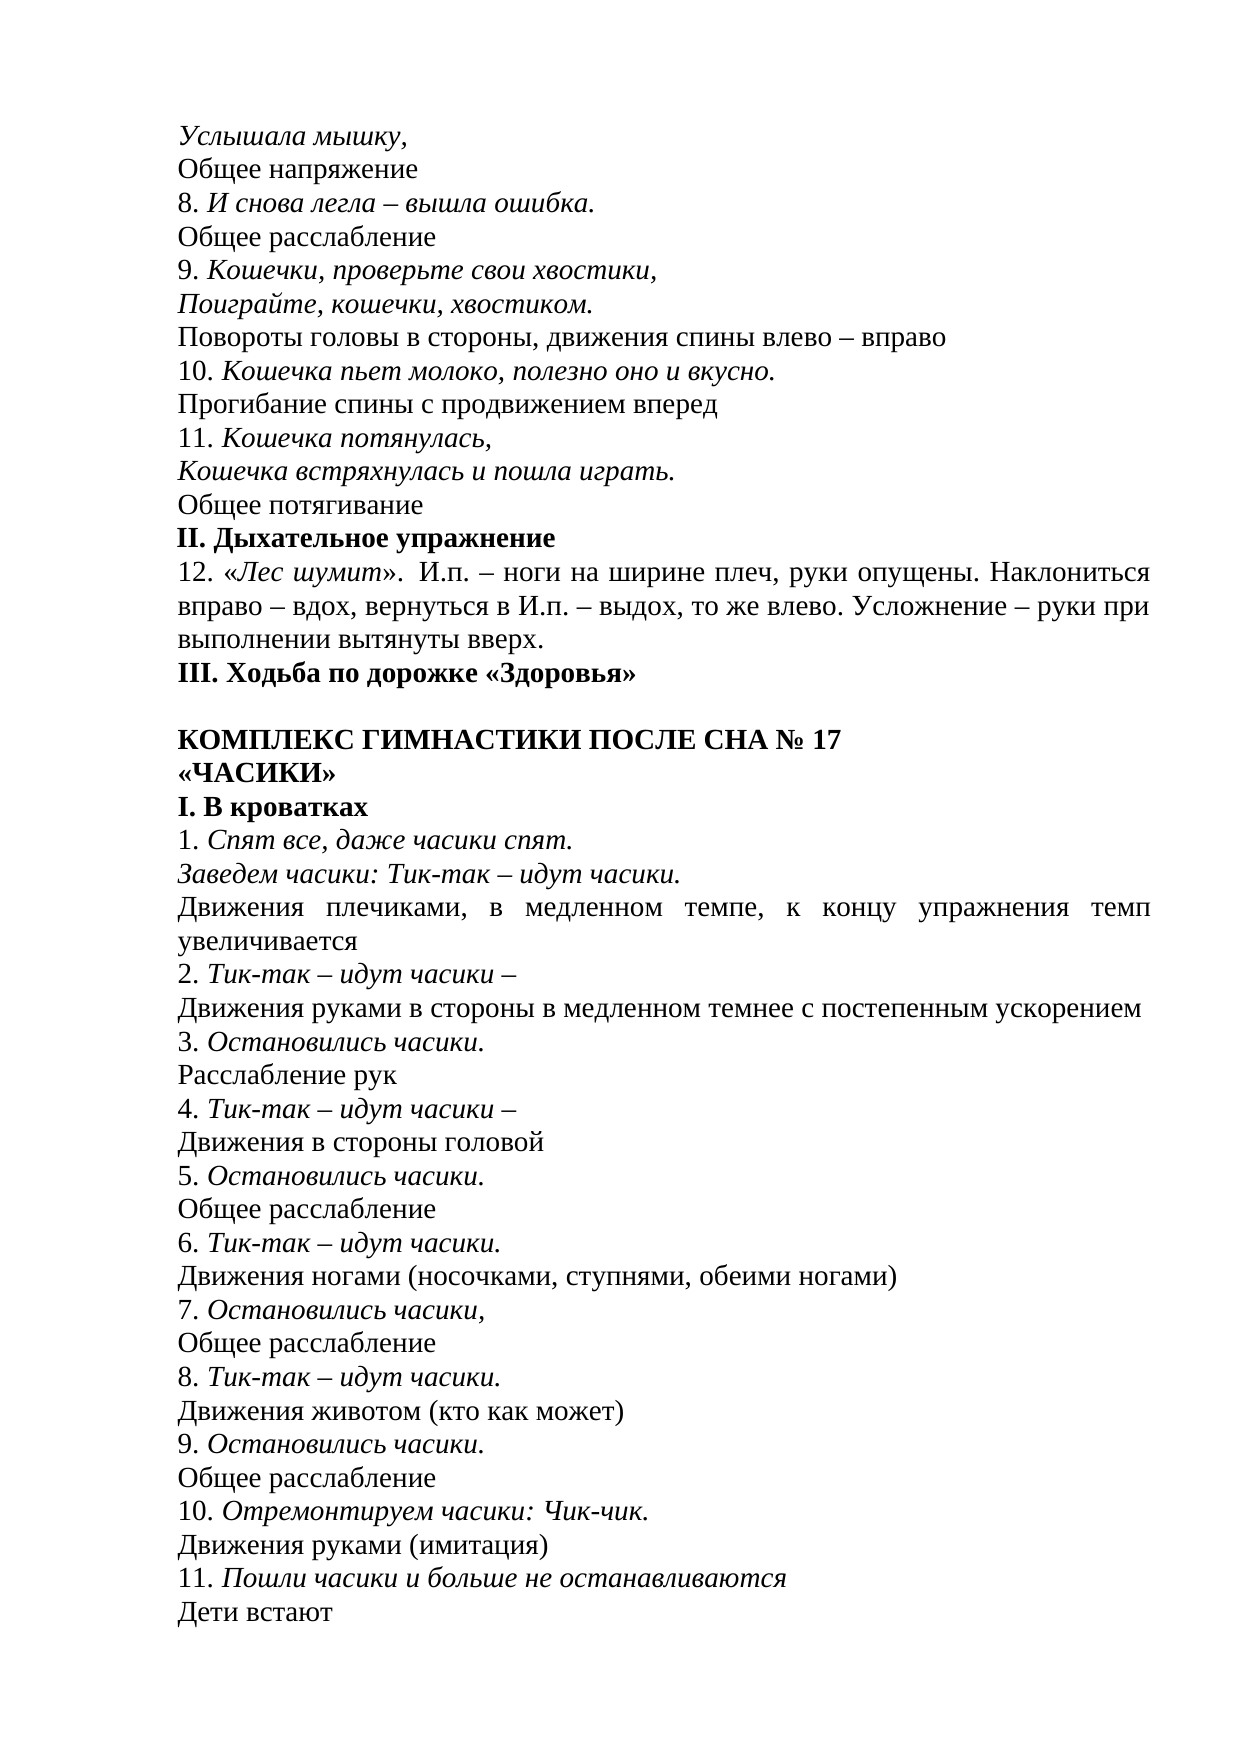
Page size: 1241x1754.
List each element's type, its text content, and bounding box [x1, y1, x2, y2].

text Движения руками (имитация) [177, 1527, 1152, 1560]
list Тик-так – идут часики. [177, 1225, 1152, 1258]
list Остановились часики. [177, 1158, 1152, 1191]
list Пошли часики и больше не останавливаются [177, 1560, 1152, 1594]
text Услышала мышку, [177, 118, 1152, 152]
text 12. «Лес шумит». И.п. – ноги на ширине плеч, руки опущены. Наклониться вправо – вдох, вернуться в И.п. – выдох, то же влево. Усложнение – руки при выполнении вытянуты вверх. [177, 554, 1152, 655]
text Поиграйте, кошечки, хвостиком. [177, 286, 1152, 319]
text Движения ногами (носочками, ступнями, обеими ногами) [177, 1258, 1152, 1292]
text Общее расслабление [177, 1191, 1152, 1225]
list Тик-так – идут часики. [177, 1359, 1152, 1393]
text Расслабление рук [177, 1057, 1152, 1091]
list Кошечки, проверьте свои хвостики, [177, 252, 1152, 286]
list Отремонтируем часики: Чик-чик. [177, 1493, 1152, 1527]
text КОМПЛЕКС ГИМНАСТИКИ ПОСЛЕ СНА № 17 [177, 722, 1152, 755]
text Заведем часики: Тик-так – идут часики. [177, 856, 1152, 889]
list Тик-так – идут часики – [177, 957, 1152, 990]
text Общее расслабление [177, 219, 1152, 252]
text Общее напряжение [177, 152, 1152, 185]
text II. Дыхательное упражнение [176, 521, 1152, 554]
text Общее расслабление [177, 1460, 1152, 1493]
text Общее расслабление [177, 1326, 1152, 1359]
text Движения животом (кто как может) [177, 1393, 1152, 1426]
list Остановились часики. [177, 1024, 1152, 1057]
text III. Ходьба по дорожке «Здоровья» [177, 655, 1152, 688]
text Кошечка встряхнулась и пошла играть. [177, 453, 1152, 487]
list И снова легла – вышла ошибка. [177, 185, 1152, 219]
text «ЧАСИКИ» [177, 755, 1152, 789]
text Движения в стороны головой [177, 1124, 1152, 1158]
list Кошечка потянулась, [177, 420, 1152, 453]
text Дети встают [177, 1594, 1152, 1627]
text Прогибание спины с продвижением вперед [177, 386, 1152, 420]
text Движения плечиками, в медленном темпе, к концу упражнения темп увеличивается [177, 889, 1152, 957]
text Повороты головы в стороны, движения спины влево – вправо [177, 319, 1152, 353]
list Спят все, даже часики спят. [177, 822, 1152, 856]
list Тик-так – идут часики – [177, 1091, 1152, 1124]
list Остановились часики. [177, 1426, 1152, 1460]
text Движения руками в стороны в медленном темнее с постепенным ускорением [177, 990, 1152, 1024]
list Остановились часики, [177, 1292, 1152, 1326]
list Кошечка пьет молоко, полезно оно и вкусно. [177, 353, 1152, 386]
text Общее потягивание [177, 487, 1152, 521]
text I. В кроватках [177, 789, 1152, 822]
